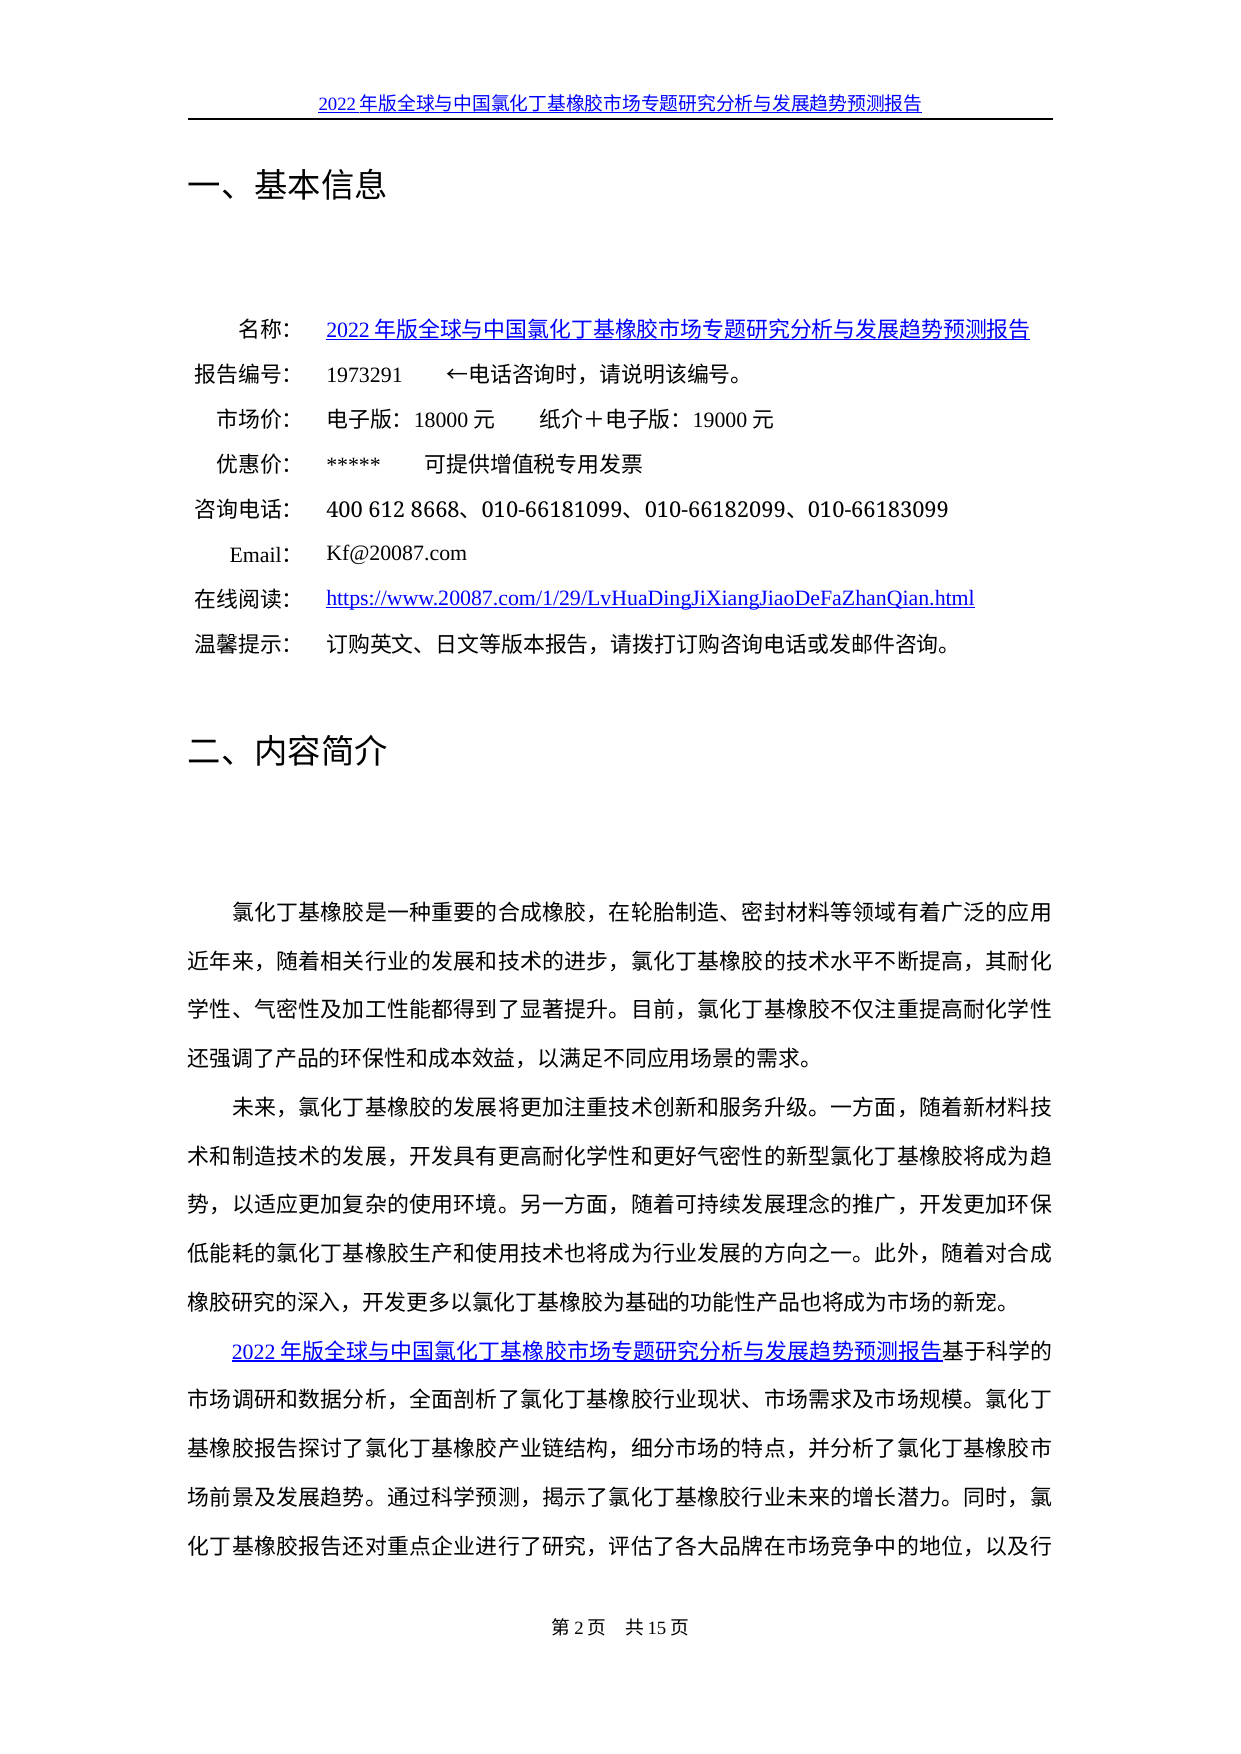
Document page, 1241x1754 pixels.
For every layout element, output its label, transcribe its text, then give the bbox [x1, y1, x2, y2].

table_cell Email： [167, 537, 315, 582]
table_header 2022年版全球与中国氯化丁基橡胶市场专题研究分析与发展趋势预测报告 [315, 312, 1073, 357]
title 一、基本信息 [187, 150, 1053, 215]
table_cell 在线阅读： [167, 582, 315, 627]
table_cell 电子版：18000 元 纸介＋电子版：19000 元 [315, 402, 1073, 447]
table_cell 订购英文、日文等版本报告，请拨打订购咨询电话或发邮件咨询。 [315, 627, 1073, 672]
table_cell 市场价： [167, 402, 315, 447]
table_cell 咨询电话： [167, 492, 315, 537]
table_header 名称： [167, 312, 315, 357]
title 二、内容简介 [187, 717, 1053, 782]
table_cell Kf@20087.com [315, 537, 1073, 582]
table_cell 优惠价： [167, 447, 315, 492]
table_cell ***** 可提供增值税专用发票 [315, 447, 1073, 492]
table_cell [315, 582, 1073, 627]
table_cell 报告编号： [167, 357, 315, 402]
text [187, 894, 1053, 1561]
table_cell 400 612 8668、010-66181099、010-66182099、010-66183099 [315, 492, 1073, 537]
table_cell 温馨提示： [167, 627, 315, 672]
table_cell 1973291 ←电话咨询时，请说明该编号。 [315, 357, 1073, 402]
